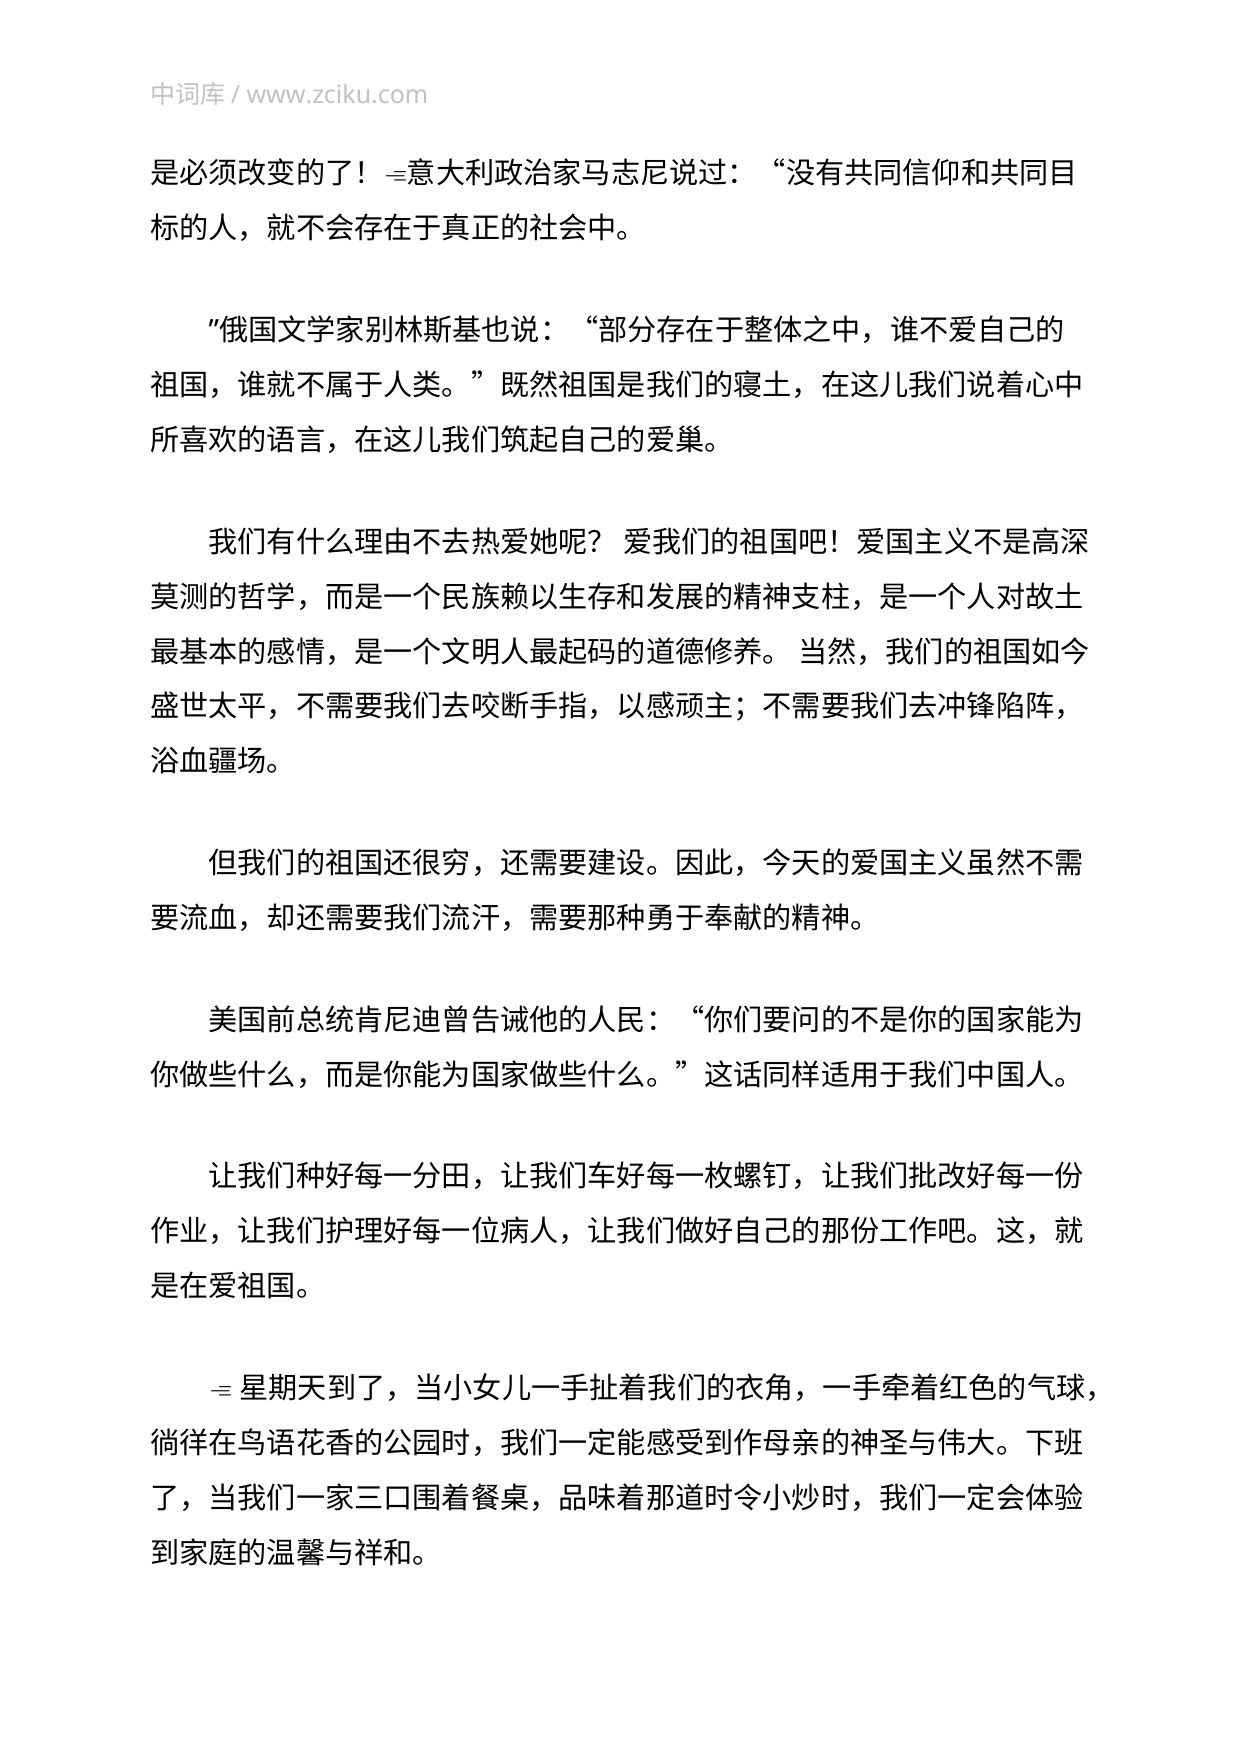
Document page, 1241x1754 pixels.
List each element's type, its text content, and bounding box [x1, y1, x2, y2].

text 让我们种好每一分田，让我们车好每一枚螺钉，让我们批改好每一份作业，让我们护理好每一位病人，让我们做好自己的那份工作吧。这，就是在爱祖国。 [150, 1153, 1090, 1305]
text 美国前总统肯尼迪曾告诫他的人民：“你们要问的不是你的国家能为你做些什么，而是你能为国家做些什么。”这话同样适用于我们中国人。 [150, 996, 1090, 1093]
text ”俄国文学家别林斯基也说：“部分存在于整体之中，谁不爱自己的祖国，谁就不属于人类。”既然祖国是我们的寝土，在这儿我们说着心中所喜欢的语言，在这儿我们筑起自己的爱巢。 [150, 307, 1090, 459]
text 但我们的祖国还很穷，还需要建设。因此，今天的爱国主义虽然不需要流血，却还需要我们流汗，需要那种勇于奉献的精神。 [150, 840, 1090, 937]
text  星期天到了，当小女儿一手扯着我们的衣角，一手牵着红色的气球，徜徉在鸟语花香的公园时，我们一定能感受到作母亲的神圣与伟大。下班了，当我们一家三口围着餐桌，品味着那道时令小炒时，我们一定会体验到家庭的温馨与祥和。 [150, 1364, 1090, 1572]
text 我们有什么理由不去热爱她呢？ 爱我们的祖国吧！爱国主义不是高深莫测的哲学，而是一个民族赖以生存和发展的精神支柱，是一个人对故土最基本的感情，是一个文明人最起码的道德修养。 当然，我们的祖国如今盛世太平，不需要我们去咬断手指，以感顽主；不需要我们去冲锋陷阵，浴血疆场。 [150, 518, 1090, 780]
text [150, 150, 1090, 247]
